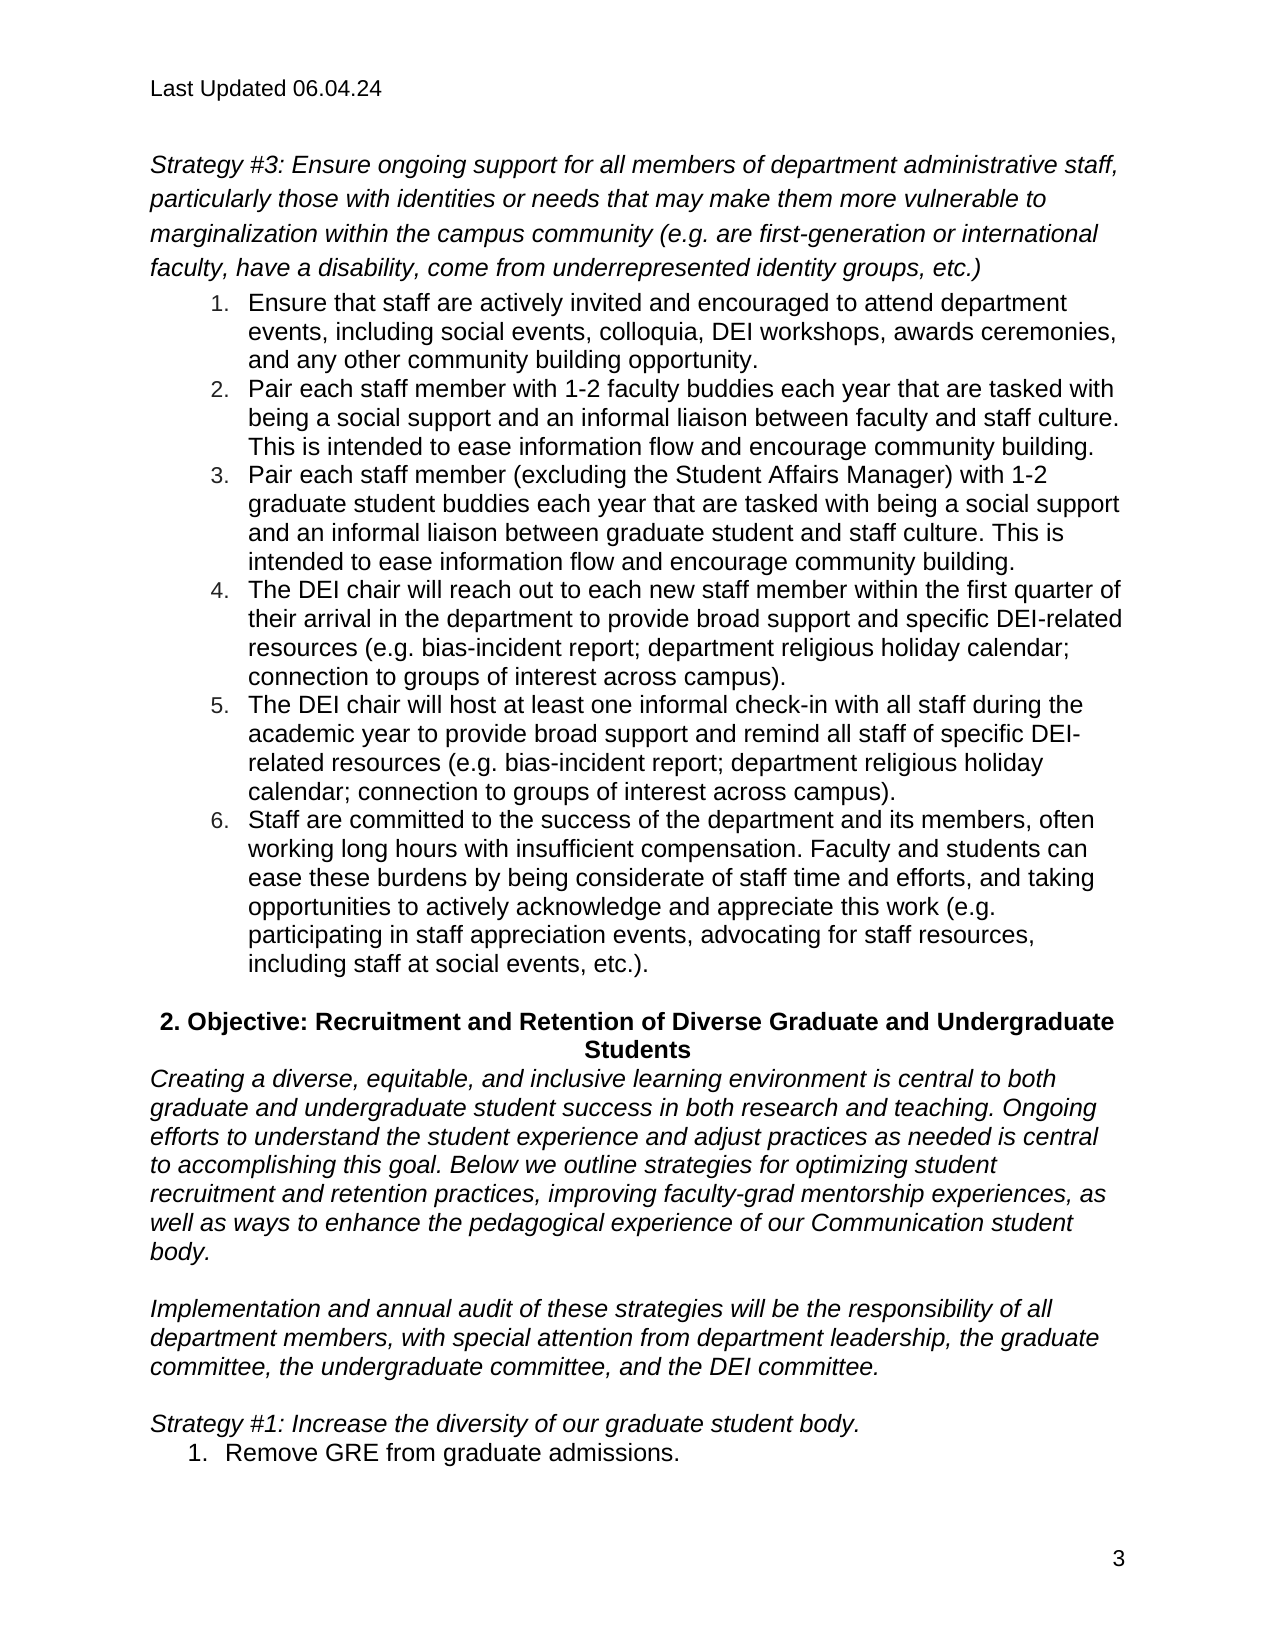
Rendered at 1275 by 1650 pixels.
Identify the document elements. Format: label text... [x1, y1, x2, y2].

list Staff are committed to the success of the department and its members, often working long hours with insufficient compensation. Faculty and students can ease these burdens by being considerate of staff time and efforts, and taking opportunities to actively acknowledge and appreciate this work (e.g. participating in staff appreciation events, advocating for staff resources, including staff at social events, etc.). [210, 805, 1125, 978]
list Ensure that staff are actively invited and encouraged to attend department events, including social events, colloquia, DEI workshops, awards ceremonies, and any other community building opportunity. [210, 288, 1125, 374]
text Creating a diverse, equitable, and inclusive learning environment is central to both graduate and undergraduate student success in both research and teaching. Ongoing efforts to understand the student experience and adjust practices as needed is central to accomplishing this goal. Below we outline strategies for optimizing student recruitment and retention practices, improving faculty-grad mentorship experiences, as well as ways to enhance the pedagogical experience of our Communication student body. [150, 1064, 1125, 1265]
list Pair each staff member with 1-2 faculty buddies each year that are tasked with being a social support and an informal liaison between faculty and staff culture. This is intended to ease information flow and encourage community building. [210, 374, 1125, 460]
text Strategy #3: Ensure ongoing support for all members of department administrative staff, particularly those with identities or needs that may make them more vulnerable to marginalization within the campus community (e.g. are first-generation or international faculty, have a disability, come from underrepresented identity groups, etc.) [150, 150, 1125, 282]
list The DEI chair will reach out to each new staff member within the first quarter of their arrival in the department to provide broad support and specific DEI-related resources (e.g. bias-incident report; department religious holiday calendar; connection to groups of interest across campus). [210, 575, 1125, 690]
text 2. Objective: Recruitment and Retention of Diverse Graduate and Undergraduate Students [150, 1007, 1125, 1064]
text Strategy #1: Increase the diversity of our graduate student body. [150, 1409, 1125, 1438]
list Remove GRE from graduate admissions. [187, 1438, 1125, 1467]
list The DEI chair will host at least one informal check-in with all staff during the academic year to provide broad support and remind all staff of specific DEI-related resources (e.g. bias-incident report; department religious holiday calendar; connection to groups of interest across campus). [210, 690, 1125, 805]
text Implementation and annual audit of these strategies will be the responsibility of all department members, with special attention from department leadership, the graduate committee, the undergraduate committee, and the DEI committee. [150, 1294, 1125, 1380]
list Pair each staff member (excluding the Student Affairs Manager) with 1-2 graduate student buddies each year that are tasked with being a social support and an informal liaison between graduate student and staff culture. This is intended to ease information flow and encourage community building. [210, 460, 1125, 575]
